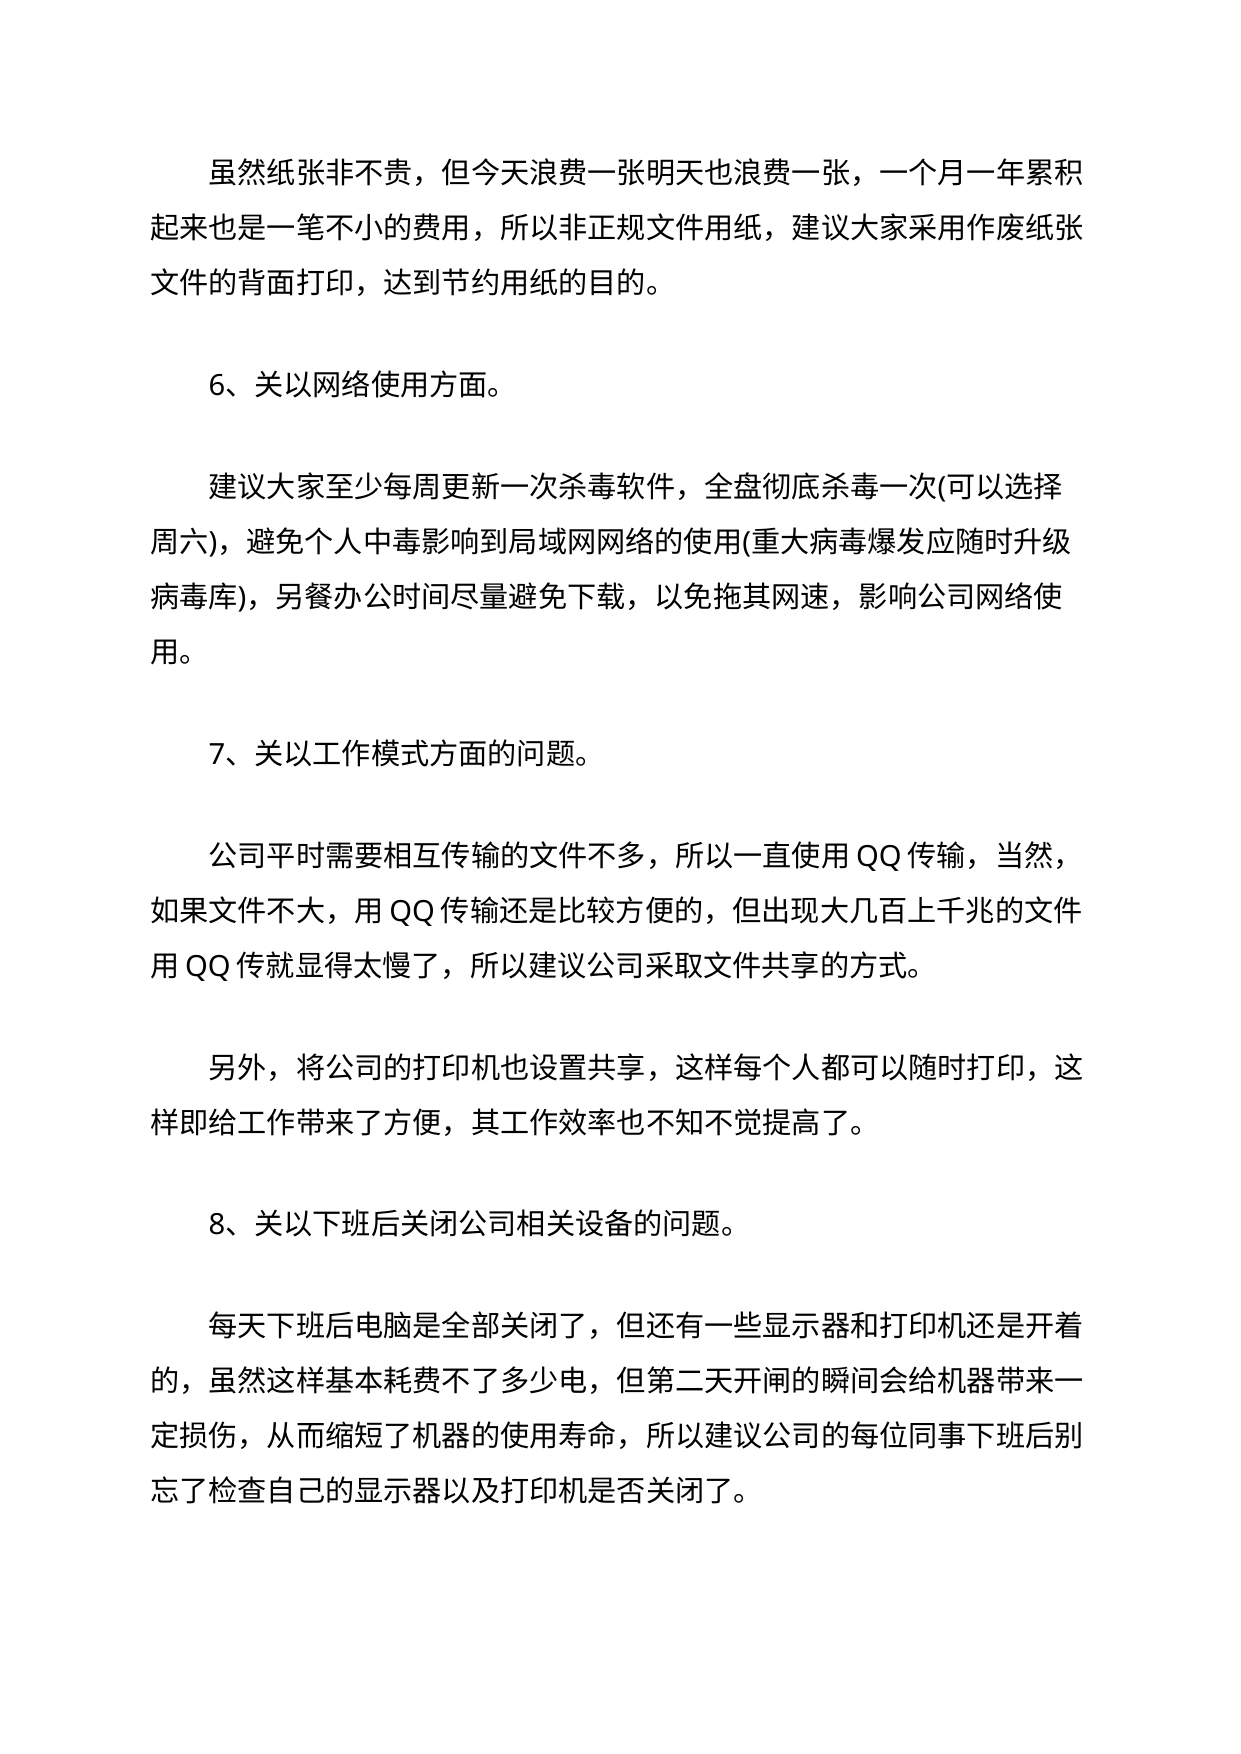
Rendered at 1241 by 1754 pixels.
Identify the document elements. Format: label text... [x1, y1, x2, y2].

text 公司平时需要相互传输的文件不多，所以一直使用QQ传输，当然，如果文件不大，用QQ传输还是比较方便的，但出现大几百上千兆的文件用QQ传就显得太慢了，所以建议公司采取文件共享的方式。 [150, 832, 1090, 985]
text 虽然纸张非不贵，但今天浪费一张明天也浪费一张，一个月一年累积起来也是一笔不小的费用，所以非正规文件用纸，建议大家采用作废纸张文件的背面打印，达到节约用纸的目的。 [150, 150, 1090, 302]
text 6、关以网络使用方面。 [150, 362, 1090, 404]
text 8、关以下班后关闭公司相关设备的问题。 [150, 1201, 1090, 1243]
text 建议大家至少每周更新一次杀毒软件，全盘彻底杀毒一次(可以选择周六)，避免个人中毒影响到局域网网络的使用(重大病毒爆发应随时升级病毒库)，另餐办公时间尽量避免下载，以免拖其网速，影响公司网络使用。 [150, 463, 1090, 671]
text 另外，将公司的打印机也设置共享，这样每个人都可以随时打印，这样即给工作带来了方便，其工作效率也不知不觉提高了。 [150, 1044, 1090, 1141]
text 7、关以工作模式方面的问题。 [150, 730, 1090, 773]
text 每天下班后电脑是全部关闭了，但还有一些显示器和打印机还是开着的，虽然这样基本耗费不了多少电，但第二天开闸的瞬间会给机器带来一定损伤，从而缩短了机器的使用寿命，所以建议公司的每位同事下班后别忘了检查自己的显示器以及打印机是否关闭了。 [150, 1303, 1090, 1510]
